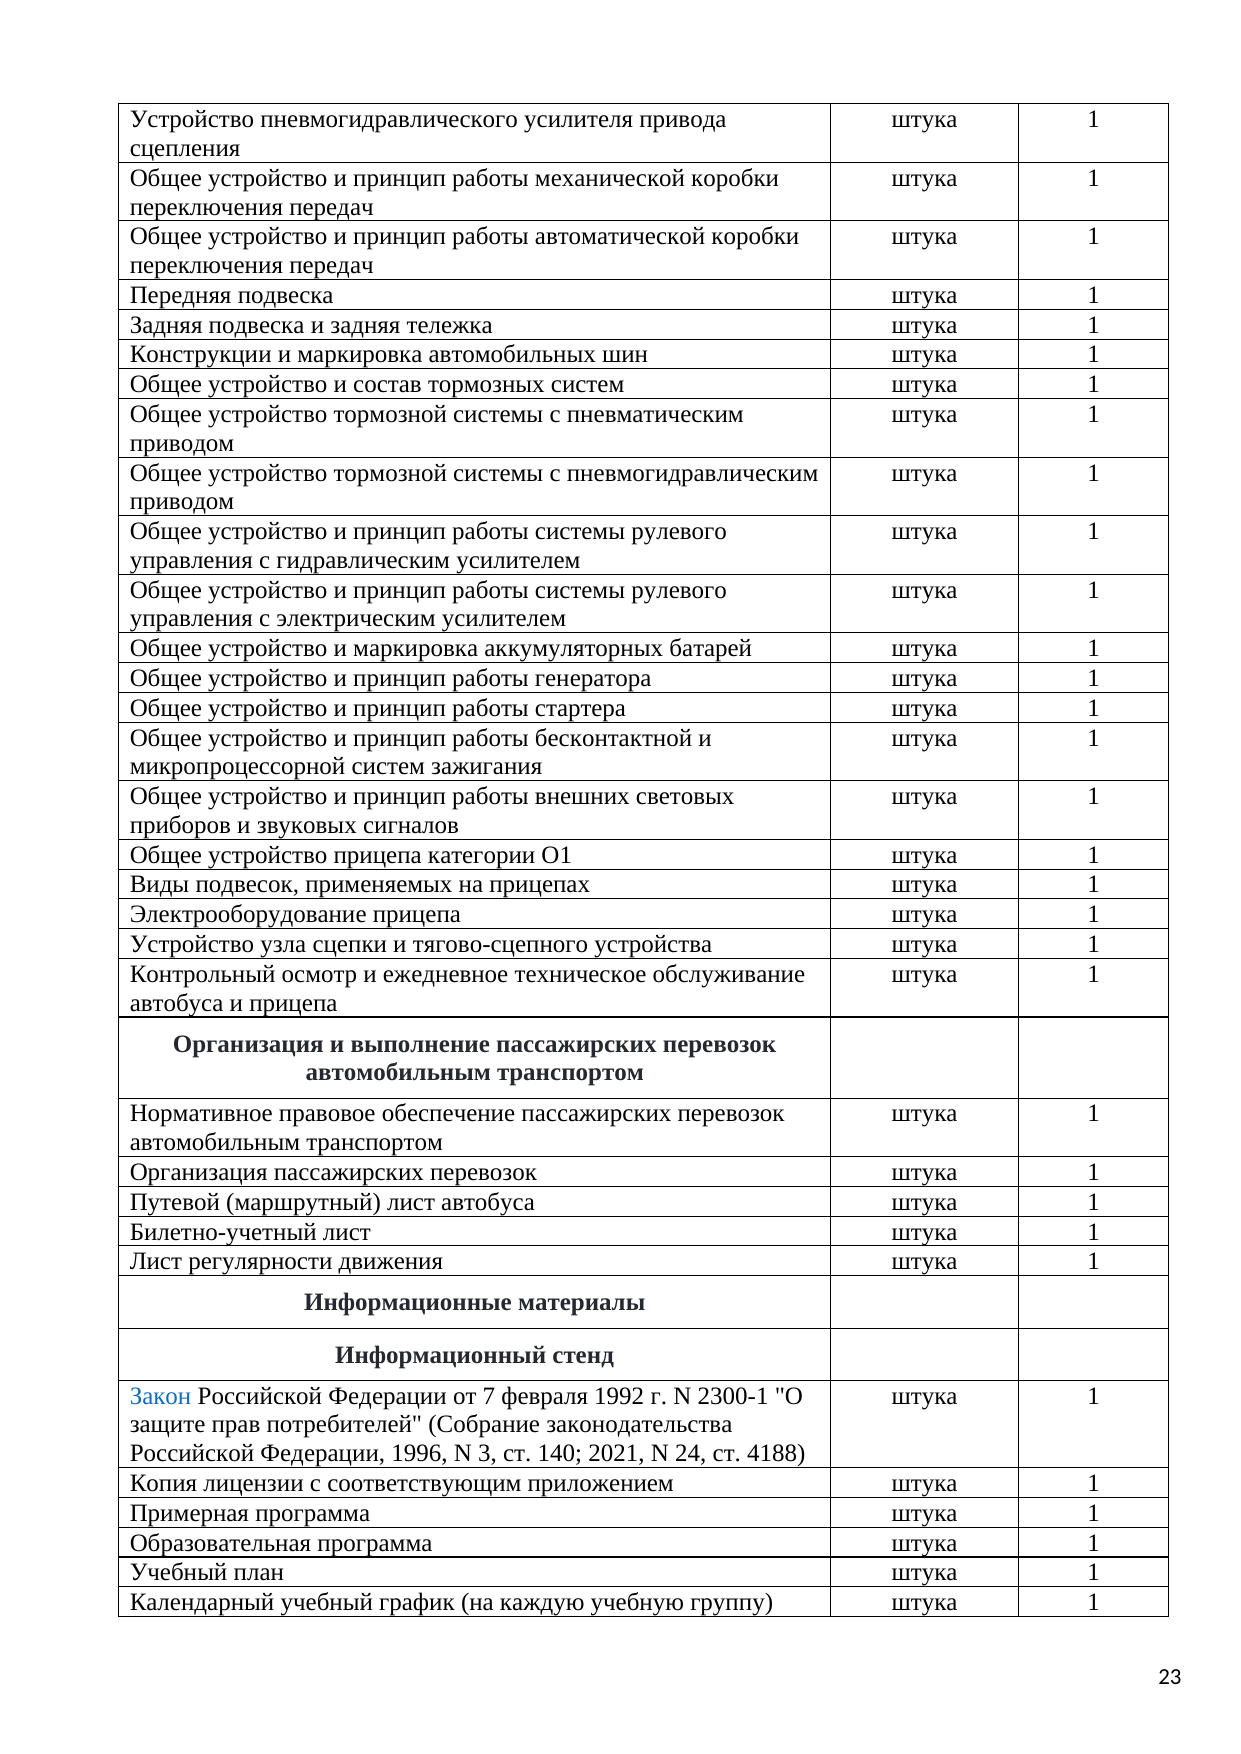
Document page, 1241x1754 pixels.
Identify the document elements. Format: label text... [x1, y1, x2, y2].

table_cell Общее устройство тормозной системы с пневматическим приводом [119, 399, 830, 457]
table_cell 1 [1019, 1246, 1168, 1275]
table_cell Закон Российской Федерации от 7 февраля 1992 г. N 2300-1 "О защите прав потребителей" (Собрание законодательства Российской Федерации, 1996, N 3, ст. 140; 2021, N 24, ст. 4188) [119, 1381, 830, 1467]
table_cell штука [831, 723, 1018, 780]
table_cell Общее устройство и маркировка аккумуляторных батарей [119, 633, 830, 662]
table_cell 1 [1019, 1381, 1168, 1467]
table_cell 1 [1019, 1187, 1168, 1216]
table_cell 1 [1019, 870, 1168, 898]
table_cell Общее устройство и принцип работы механической коробки переключения передач [119, 163, 830, 220]
table_cell Задняя подвеска и задняя тележка [119, 310, 830, 338]
table_cell 1 [1019, 458, 1168, 515]
table_cell 1 [1019, 104, 1168, 162]
table_cell Общее устройство прицепа категории О1 [119, 840, 830, 868]
table_cell 1 [1019, 221, 1168, 279]
table_cell Конструкции и маркировка автомобильных шин [119, 340, 830, 368]
table_cell 1 [1019, 575, 1168, 632]
table_cell штука [831, 663, 1018, 692]
table_cell штука [831, 899, 1018, 928]
table_cell [831, 1276, 1018, 1327]
table_cell штука [831, 280, 1018, 309]
table_cell 1 [1019, 369, 1168, 398]
table_cell Общее устройство и принцип работы системы рулевого управления с электрическим усилителем [119, 575, 830, 632]
table_cell Общее устройство и принцип работы системы рулевого управления с гидравлическим усилителем [119, 516, 830, 574]
table_cell штука [831, 1099, 1018, 1156]
table_cell 1 [1019, 899, 1168, 928]
table_cell 1 [1019, 310, 1168, 338]
table_cell штука [831, 929, 1018, 958]
table_cell Организация пассажирских перевозок [119, 1157, 830, 1186]
table_cell Билетно-учетный лист [119, 1217, 830, 1245]
table_cell Общее устройство и принцип работы внешних световых приборов и звуковых сигналов [119, 781, 830, 839]
table_cell Электрооборудование прицепа [119, 899, 830, 928]
table_cell Учебный план [119, 1558, 830, 1586]
table_cell штука [831, 959, 1018, 1016]
table_cell штука [831, 693, 1018, 722]
table_cell 1 [1019, 1217, 1168, 1245]
table_cell 1 [1019, 840, 1168, 868]
table_cell штука [831, 1187, 1018, 1216]
table_cell штука [831, 1528, 1018, 1556]
table_cell штука [831, 1246, 1018, 1275]
table_cell штука [831, 221, 1018, 279]
table_cell Лист регулярности движения [119, 1246, 830, 1275]
table_cell Общее устройство и принцип работы автоматической коробки переключения передач [119, 221, 830, 279]
table_cell штука [831, 1157, 1018, 1186]
table_cell 1 [1019, 1587, 1168, 1616]
table_cell 1 [1019, 1558, 1168, 1586]
table_cell 1 [1019, 399, 1168, 457]
table_cell штука [831, 633, 1018, 662]
table_cell 1 [1019, 633, 1168, 662]
table_cell 1 [1019, 1099, 1168, 1156]
table_cell Общее устройство и принцип работы стартера [119, 693, 830, 722]
table_cell 1 [1019, 1498, 1168, 1527]
table_cell штука [831, 340, 1018, 368]
table_cell Общее устройство и принцип работы бесконтактной и микропроцессорной систем зажигания [119, 723, 830, 780]
table_cell Образовательная программа [119, 1528, 830, 1556]
table_cell Общее устройство и состав тормозных систем [119, 369, 830, 398]
table_cell Передняя подвеска [119, 280, 830, 309]
table_cell Виды подвесок, применяемых на прицепах [119, 870, 830, 898]
table_cell 1 [1019, 1157, 1168, 1186]
table_cell штука [831, 399, 1018, 457]
table_cell 1 [1019, 929, 1168, 958]
table_cell штука [831, 369, 1018, 398]
table_cell 1 [1019, 723, 1168, 780]
table_cell [1019, 1276, 1168, 1327]
table_cell Общее устройство и принцип работы генератора [119, 663, 830, 692]
table_cell 1 [1019, 280, 1168, 309]
table_cell штука [831, 781, 1018, 839]
table_cell штука [831, 1498, 1018, 1527]
table_cell штука [831, 310, 1018, 338]
table_cell штука [831, 1217, 1018, 1245]
table_cell Устройство узла сцепки и тягово-сцепного устройства [119, 929, 830, 958]
table_cell штука [831, 1558, 1018, 1586]
table_cell Путевой (маршрутный) лист автобуса [119, 1187, 830, 1216]
table_cell штука [831, 1587, 1018, 1616]
table_cell штука [831, 1381, 1018, 1467]
table_cell штука [831, 575, 1018, 632]
table_cell 1 [1019, 340, 1168, 368]
table_cell Копия лицензии с соответствующим приложением [119, 1468, 830, 1497]
table_cell 1 [1019, 1528, 1168, 1556]
table_cell 1 [1019, 516, 1168, 574]
table_cell 1 [1019, 959, 1168, 1016]
table_cell 1 [1019, 1468, 1168, 1497]
table_cell 1 [1019, 163, 1168, 220]
table_cell штука [831, 458, 1018, 515]
table_cell [831, 1018, 1018, 1097]
table_cell 1 [1019, 663, 1168, 692]
table_cell Организация и выполнение пассажирских перевозок автомобильным транспортом [119, 1018, 830, 1097]
table_cell Нормативное правовое обеспечение пассажирских перевозок автомобильным транспортом [119, 1099, 830, 1156]
table_cell Информационный стенд [119, 1329, 830, 1380]
table_cell [1019, 1018, 1168, 1097]
table_cell [1019, 1329, 1168, 1380]
table_cell штука [831, 516, 1018, 574]
table_cell штука [831, 163, 1018, 220]
table_cell штука [831, 104, 1018, 162]
table_cell [831, 1329, 1018, 1380]
table_cell штука [831, 840, 1018, 868]
table_cell Информационные материалы [119, 1276, 830, 1327]
table_cell Общее устройство тормозной системы с пневмогидравлическим приводом [119, 458, 830, 515]
table_cell Примерная программа [119, 1498, 830, 1527]
table_cell 1 [1019, 781, 1168, 839]
table_cell штука [831, 1468, 1018, 1497]
table_cell Контрольный осмотр и ежедневное техническое обслуживание автобуса и прицепа [119, 959, 830, 1016]
table_cell 1 [1019, 693, 1168, 722]
table_cell Устройство пневмогидравлического усилителя привода сцепления [119, 104, 830, 162]
table_cell Календарный учебный график (на каждую учебную группу) [119, 1587, 830, 1616]
table_cell штука [831, 870, 1018, 898]
